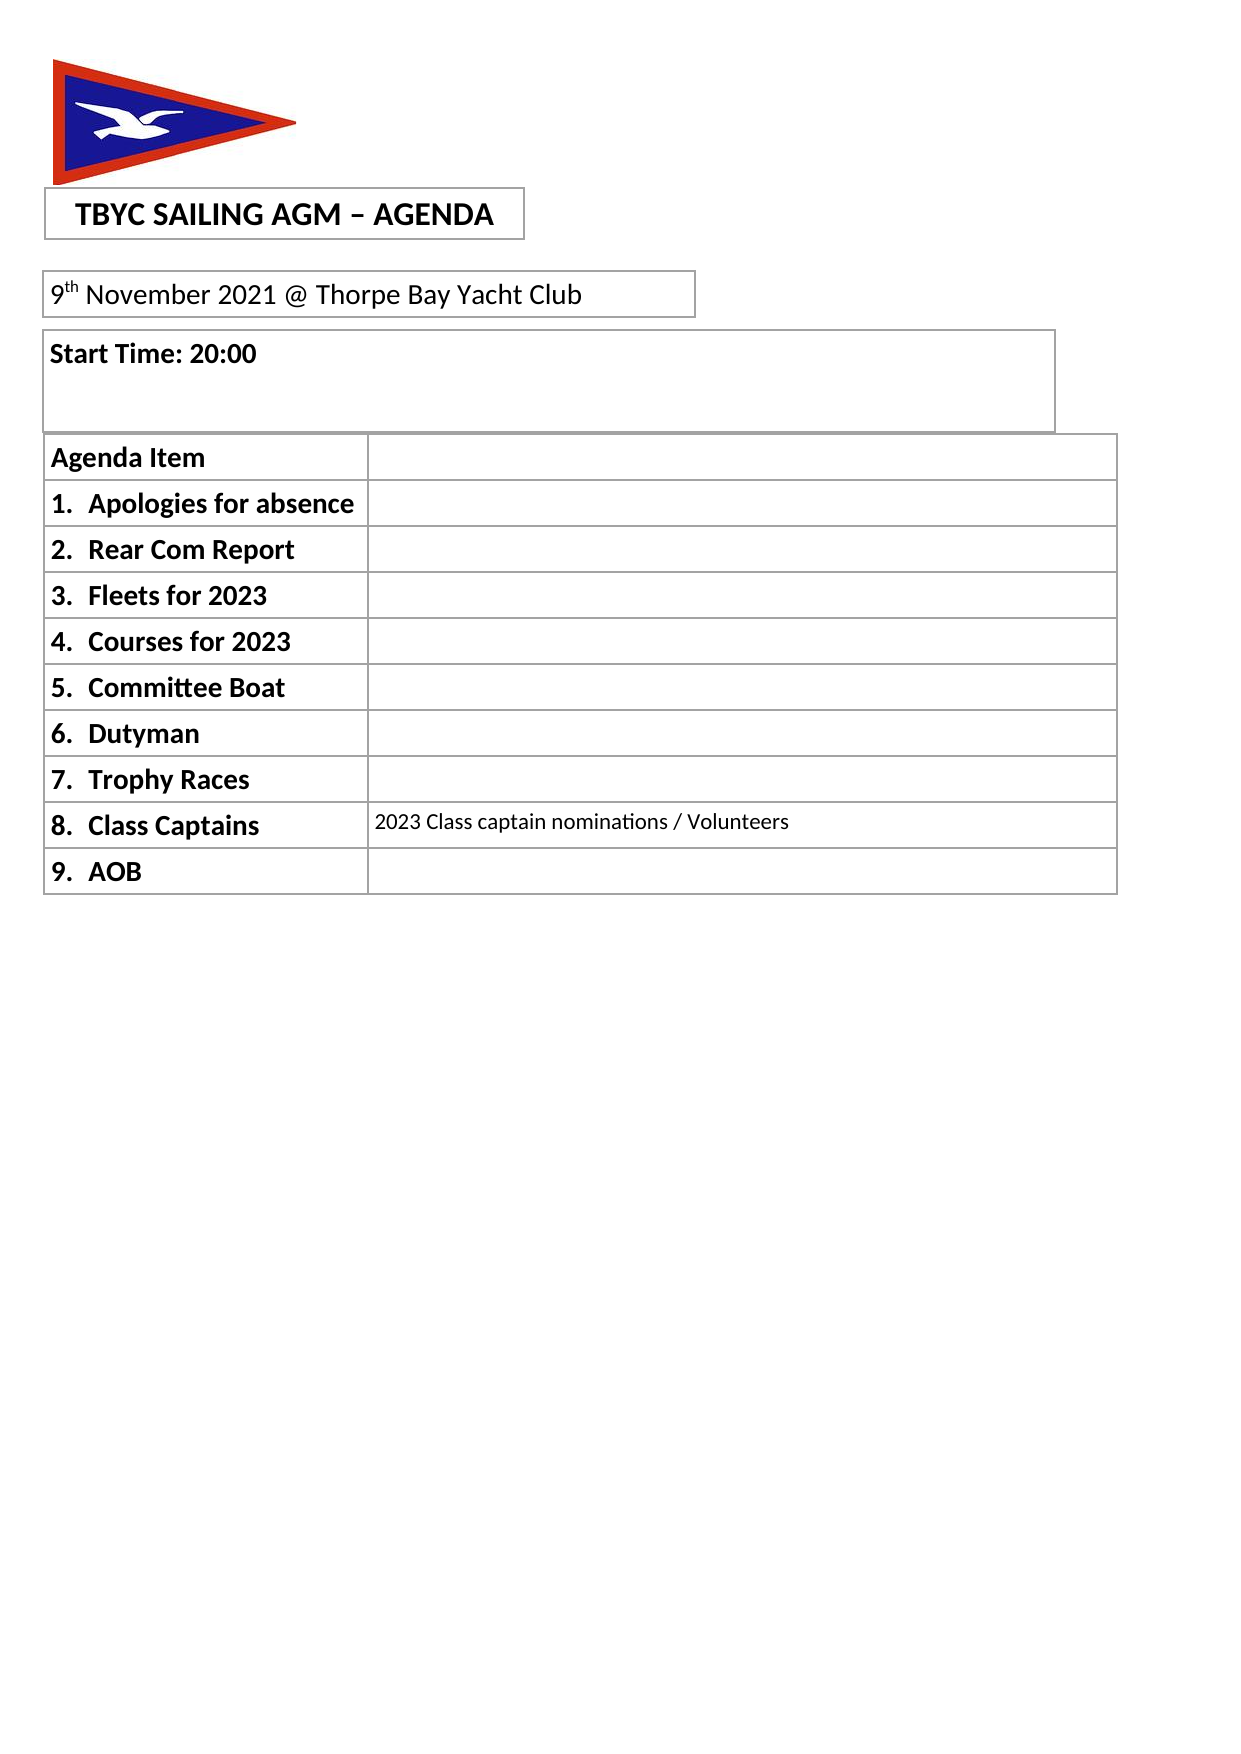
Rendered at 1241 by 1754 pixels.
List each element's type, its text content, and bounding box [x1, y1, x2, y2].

table_cell [369, 573, 1116, 617]
table_cell Apologies for absence [45, 481, 367, 525]
table_header Agenda Item [45, 435, 367, 479]
table_cell [369, 527, 1116, 571]
picture [52, 59, 296, 184]
table_cell [369, 757, 1116, 801]
table_header TBYC SAILING AGM – AGENDA [46, 189, 523, 238]
table_header Start Time: 20:00 [44, 331, 1054, 431]
table_header 9th November 2021 @ Thorpe Bay Yacht Club [44, 272, 694, 316]
table_cell Trophy Races [45, 757, 367, 801]
table_cell Rear Com Report [45, 527, 367, 571]
table_cell Dutyman [45, 711, 367, 755]
table_cell [369, 481, 1116, 525]
table_cell Class Captains [45, 803, 367, 847]
table_cell [369, 619, 1116, 663]
table_cell [369, 849, 1116, 893]
table_header [369, 435, 1116, 479]
table_cell Courses for 2023 [45, 619, 367, 663]
table_cell AOB [45, 849, 367, 893]
table_cell Committee Boat [45, 665, 367, 709]
table_cell Fleets for 2023 [45, 573, 367, 617]
table_cell [369, 665, 1116, 709]
table_cell [369, 711, 1116, 755]
table_cell 2023 Class captain nominations / Volunteers [369, 803, 1116, 847]
